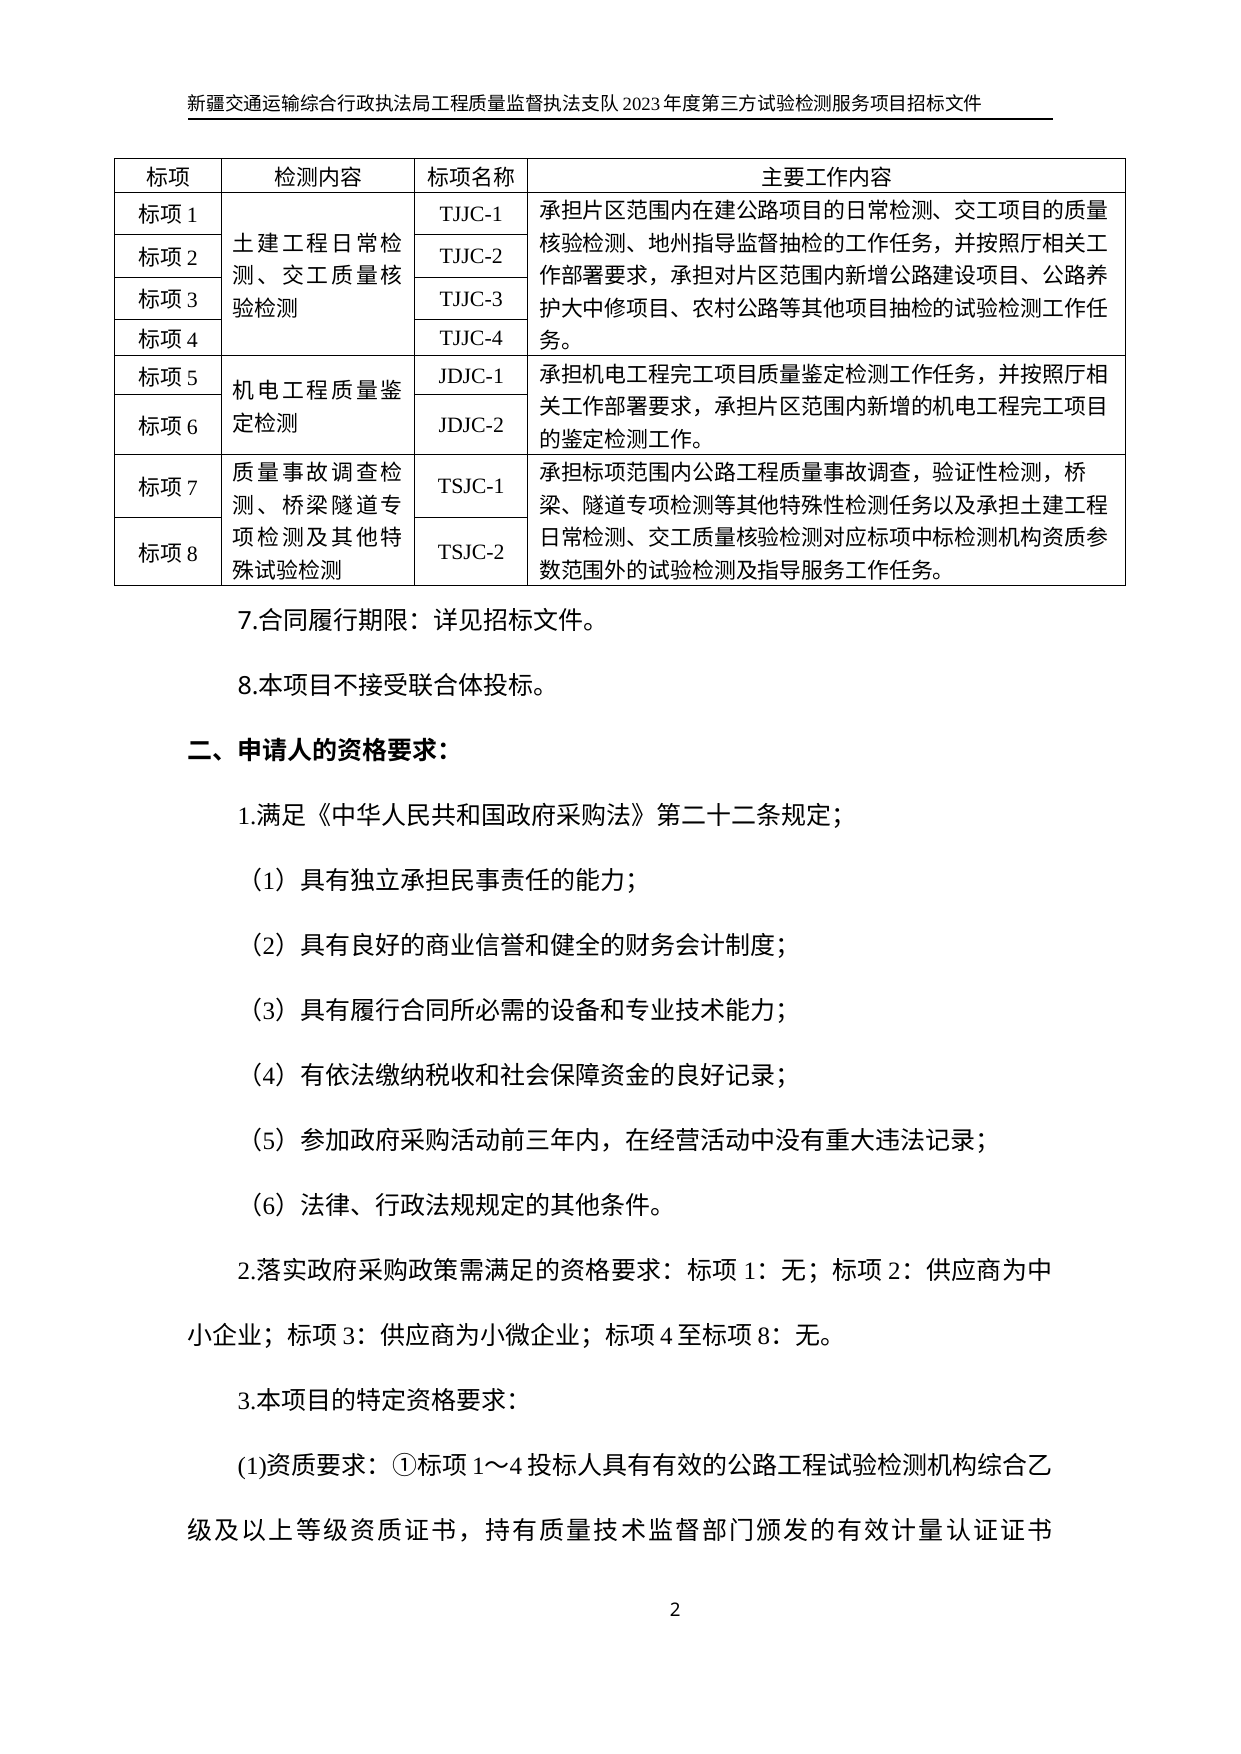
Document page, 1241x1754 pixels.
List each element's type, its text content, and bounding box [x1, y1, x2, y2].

text （4）有依法缴纳税收和社会保障资金的良好记录； [187, 1041, 1053, 1106]
table_cell 标项2 [115, 235, 221, 277]
text 8.本项目不接受联合体投标。 [187, 651, 1053, 716]
table_cell 标项1 [115, 193, 221, 234]
table_cell 承担机电工程完工项目质量鉴定检测工作任务，并按照厅相关工作部署要求，承担片区范围内新增的机电工程完工项目的鉴定检测工作。 [528, 356, 1125, 454]
text （3）具有履行合同所必需的设备和专业技术能力； [187, 976, 1053, 1041]
text 1.满足《中华人民共和国政府采购法》第二十二条规定； [187, 781, 1053, 846]
table_cell TJJC-4 [415, 320, 527, 355]
table_cell 标项8 [115, 518, 221, 585]
table_cell 标项3 [115, 278, 221, 319]
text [187, 1431, 1053, 1561]
table_cell 标项7 [115, 455, 221, 517]
table_cell TJJC-1 [415, 193, 527, 234]
text （1）具有独立承担民事责任的能力； [187, 846, 1053, 911]
text 3.本项目的特定资格要求： [187, 1366, 1053, 1431]
table_cell TSJC-1 [415, 455, 527, 517]
text 二、申请人的资格要求： [187, 716, 1053, 781]
table_cell 承担标项范围内公路工程质量事故调查，验证性检测，桥梁、隧道专项检测等其他特殊性检测任务以及承担土建工程日常检测、交工质量核验检测对应标项中标检测机构资质参数范围外的试验检测及指导服务工作任务。 [528, 455, 1125, 585]
text （2）具有良好的商业信誉和健全的财务会计制度； [187, 911, 1053, 976]
table_cell 质量事故调查检测、桥梁隧道专项检测及其他特殊试验检测 [222, 455, 414, 585]
table_cell JDJC-2 [415, 395, 527, 454]
table_header 检测内容 [222, 159, 414, 192]
text （5）参加政府采购活动前三年内，在经营活动中没有重大违法记录； [187, 1106, 1053, 1171]
text 7.合同履行期限：详见招标文件。 [187, 586, 1053, 651]
table_cell 标项6 [115, 395, 221, 454]
table_cell TSJC-2 [415, 518, 527, 585]
table_header 主要工作内容 [528, 159, 1125, 192]
table_cell 标项4 [115, 320, 221, 355]
table_header 标项 [115, 159, 221, 192]
table_cell JDJC-1 [415, 356, 527, 394]
table_cell 标项5 [115, 356, 221, 394]
table_cell 承担片区范围内在建公路项目的日常检测、交工项目的质量核验检测、地州指导监督抽检的工作任务，并按照厅相关工作部署要求，承担对片区范围内新增公路建设项目、公路养护大中修项目、农村公路等其他项目抽检的试验检测工作任务。 [528, 193, 1125, 355]
table_cell 机电工程质量鉴定检测 [222, 356, 414, 454]
table_cell 土建工程日常检测、交工质量核验检测 [222, 193, 414, 355]
text 2.落实政府采购政策需满足的资格要求：标项1：无；标项2：供应商为中小企业；标项3：供应商为小微企业；标项4至标项8：无。 [187, 1236, 1053, 1366]
text （6）法律、行政法规规定的其他条件。 [187, 1171, 1053, 1236]
table_cell TJJC-3 [415, 278, 527, 319]
table_header 标项名称 [415, 159, 527, 192]
table_cell TJJC-2 [415, 235, 527, 277]
